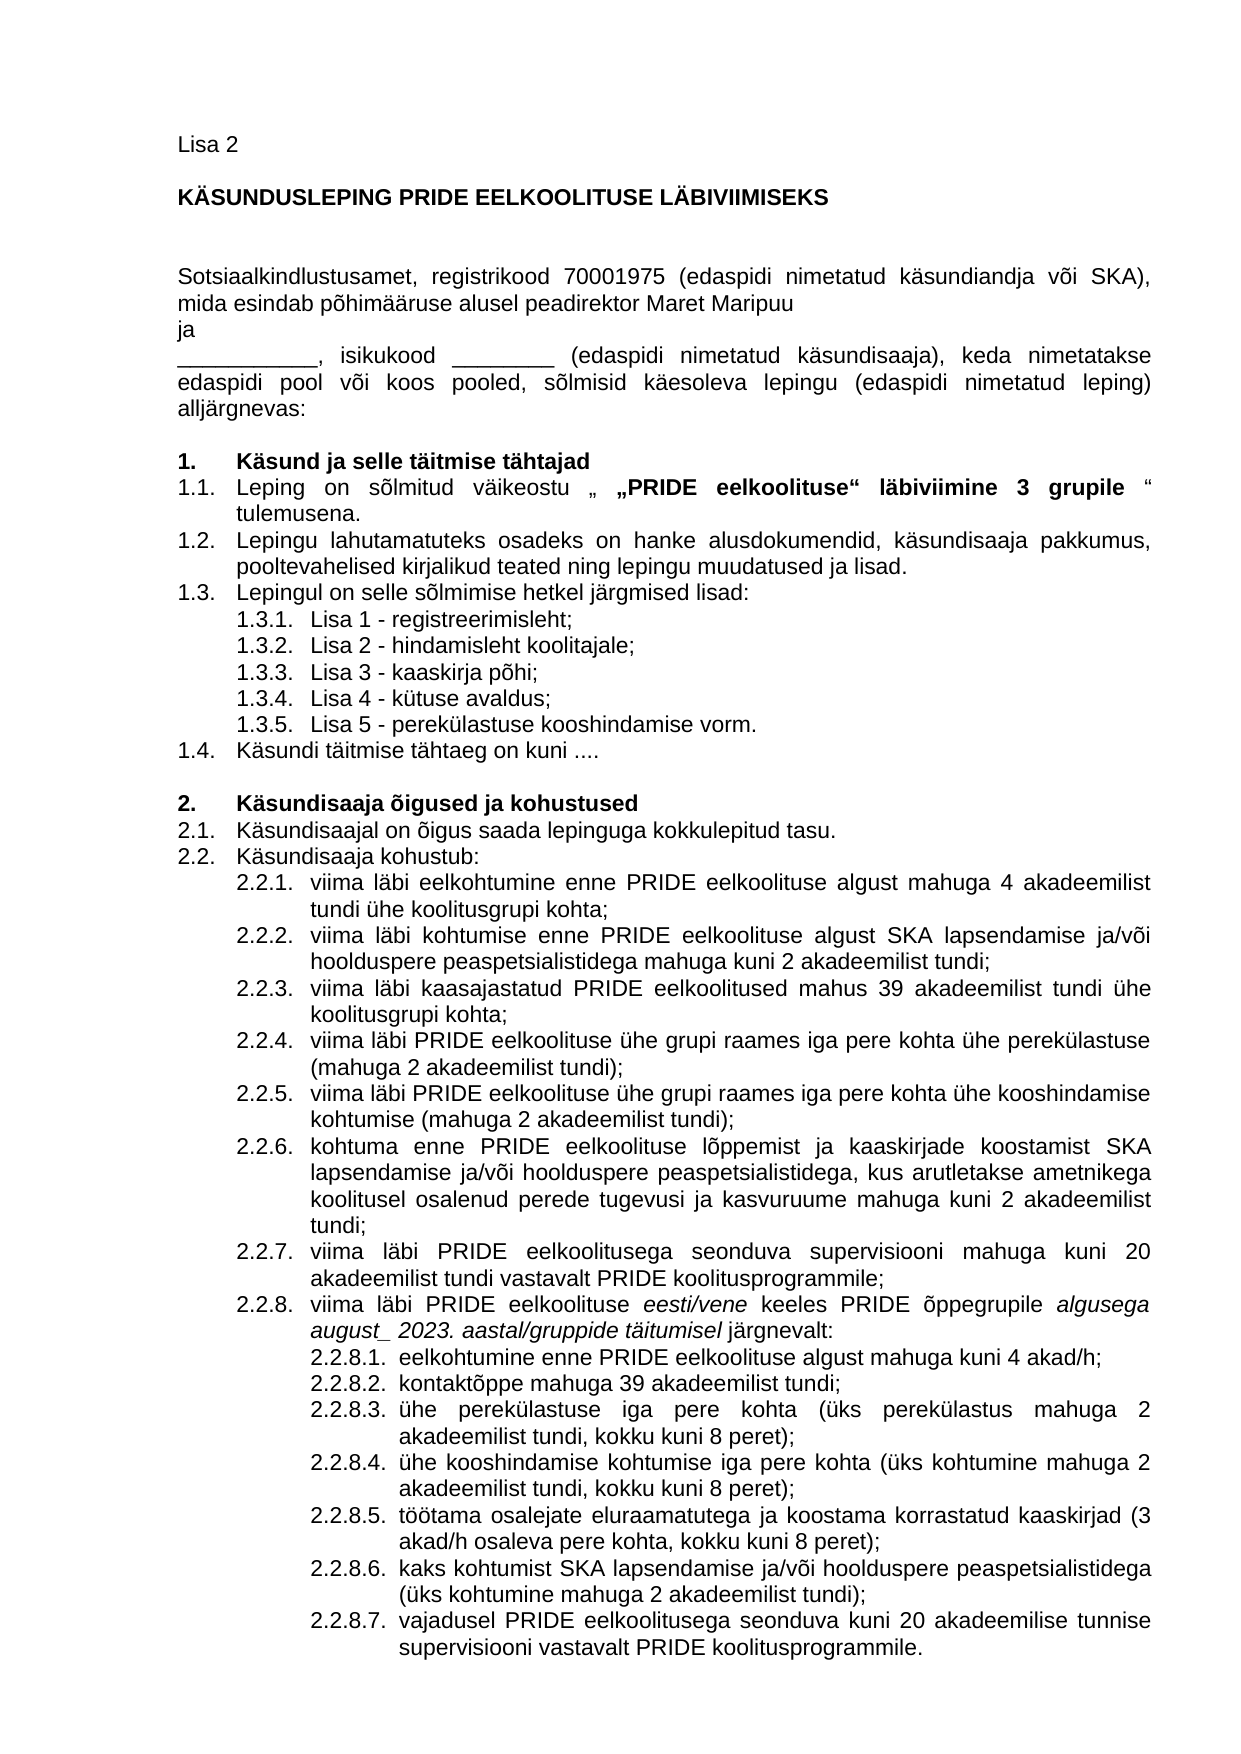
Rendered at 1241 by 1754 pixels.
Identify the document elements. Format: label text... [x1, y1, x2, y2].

list viima läbi eelkohtumine enne PRIDE eelkoolituse algust mahuga 4 akadeemilist tundi ühe koolitusgrupi kohta; [236, 869, 1152, 922]
list Lisa 4 - kütuse avaldus; [236, 685, 1152, 711]
list Lisa 2 - [236, 632, 1152, 658]
text ___________, isikukood ________ (edaspidi nimetatud käsundisaaja), keda nimetatakse edaspidi pool või koos pooled, sõlmisid käesoleva lepingu (edaspidi nimetatud leping) alljärgnevas: [177, 342, 1152, 421]
text KÄSUNDUSLEPING PRIDE EELKOOLITUSE LÄBIVIIMISEKS [177, 184, 1152, 210]
list Lepingul on selle sõlmimise hetkel järgmised lisad: [177, 579, 1152, 606]
list ühe perekülastuse iga pere kohta (üks perekülastus mahuga 2 akadeemilist tundi, kokku kuni 8 peret); [310, 1396, 1152, 1449]
list Käsundisaaja kohustub: [177, 843, 1152, 869]
list eelkohtumine enne PRIDE eelkoolituse algust mahuga kuni 4 akad/h; [310, 1344, 1152, 1370]
list Käsund ja selle täitmise tähtajad [177, 448, 1152, 474]
list kaks kohtumist SKA lapsendamise ja/või hoolduspere peaspetsialistidega (üks kohtumine mahuga 2 akadeemilist tundi); [310, 1554, 1152, 1607]
list Lisa 1 - [236, 606, 1152, 632]
list töötama osalejate eluraamatutega ja koostama korrastatud kaaskirjad (3 akad/h osaleva pere kohta, kokku kuni 8 peret); [310, 1502, 1152, 1554]
list ühe kooshindamise kohtumise iga pere kohta (üks kohtumine mahuga 2 akadeemilist tundi, kokku kuni 8 peret); [310, 1449, 1152, 1502]
text Sotsiaalkindlustusamet, registrikood 70001975 (edaspidi nimetatud käsundiandja või SKA), mida esindab põhimääruse alusel peadirektor Maret Maripuu [177, 263, 1152, 316]
list viima läbi PRIDE eelkoolituse eesti/vene keeles PRIDE õppegrupile algusega august_ 2023. aastal/gruppide täitumisel järgnevalt: [236, 1291, 1152, 1344]
list viima läbi PRIDE eelkoolituse ühe grupi raames iga pere kohta ühe perekülastuse (mahuga 2 akadeemilist tundi); [236, 1027, 1152, 1080]
list Käsundisaajal on õigus saada lepinguga kokkulepitud tasu. [177, 817, 1152, 843]
list Lisa 3 - kaaskirja põhi; [236, 658, 1152, 685]
list Leping on sõlmitud väikeostu „“ tulemusena. [177, 474, 1152, 527]
list viima läbi PRIDE eelkoolitusega seonduva supervisiooni mahuga kuni 20 akadeemilist tundi vastavalt PRIDE koolitusprogrammile; [236, 1238, 1152, 1291]
text ja [177, 316, 1152, 342]
list Käsundi täitmise tähtaeg on kuni .... [177, 737, 1152, 764]
list kohtuma enne PRIDE eelkoolituse lõppemist ja kaaskirjade koostamist SKA lapsendamise ja/või hoolduspere peaspetsialistidega, kus arutletakse ametnikega koolitusel osalenud perede tugevusi ja kasvuruume mahuga kuni 2 akadeemilist tundi; [236, 1133, 1152, 1238]
list viima läbi kohtumise enne PRIDE eelkoolituse algust SKA lapsendamise ja/või hoolduspere peaspetsialistidega mahuga kuni 2 akadeemilist tundi; [236, 922, 1152, 975]
list viima läbi kaasajastatud PRIDE eelkoolitused mahus 39 akadeemilist tundi ühe koolitusgrupi kohta; [236, 975, 1152, 1027]
list Lisa 5 - perekülastuse kooshindamise vorm. [236, 711, 1152, 737]
list Lepingu lahutamatuteks osadeks on hanke alusdokumendid, käsundisaaja pakkumus, pooltevahelised kirjalikud teated ning lepingu muudatused ja lisad. [177, 527, 1152, 579]
list viima läbi PRIDE eelkoolituse ühe grupi raames iga pere kohta ühe kooshindamise kohtumise (mahuga 2 akadeemilist tundi); [236, 1080, 1152, 1133]
list Käsundisaaja õigused ja kohustused [177, 790, 1152, 817]
list kontaktõppe mahuga 39 akadeemilist tundi; [310, 1370, 1152, 1396]
text Lisa 2 [177, 131, 1152, 158]
list vajadusel PRIDE eelkoolitusega seonduva kuni 20 akadeemilise tunnise supervisiooni vastavalt PRIDE koolitusprogrammile. [310, 1607, 1152, 1660]
